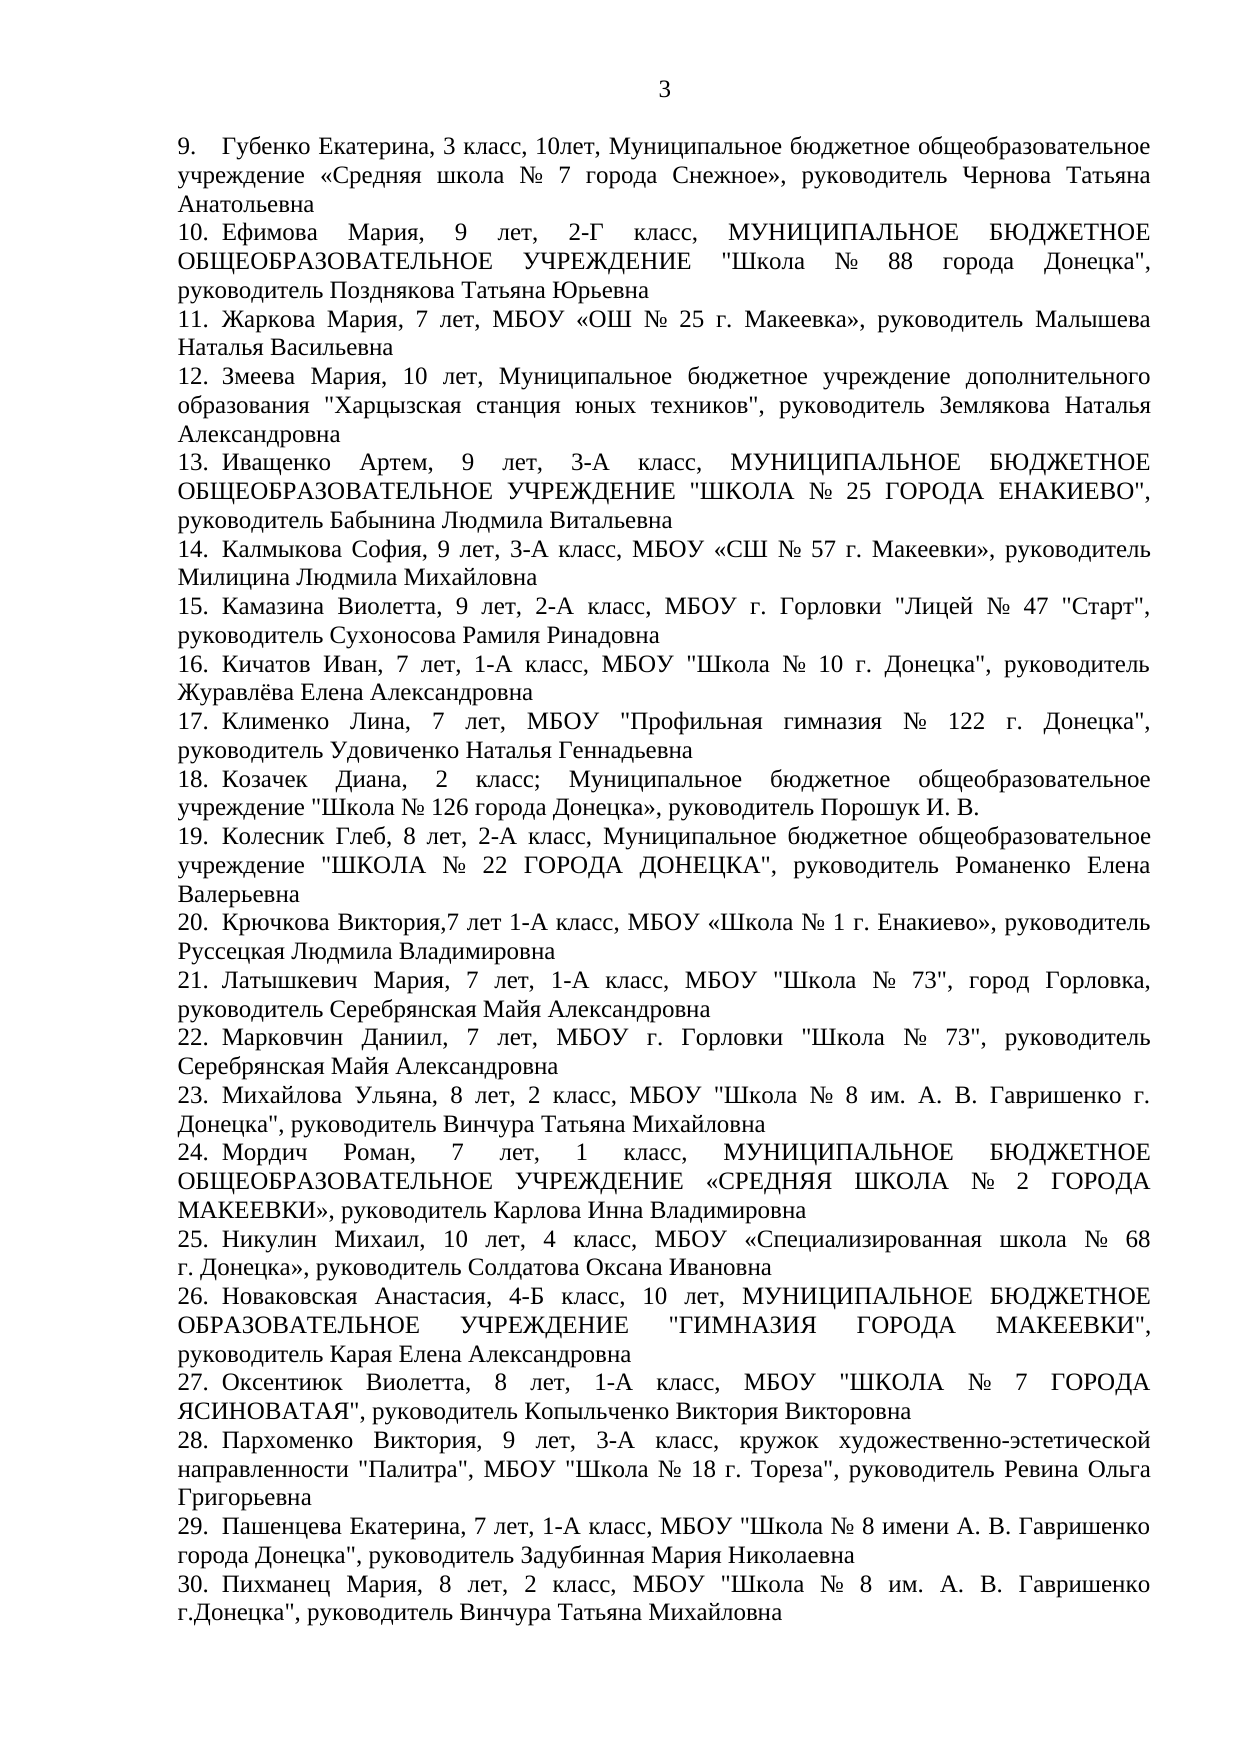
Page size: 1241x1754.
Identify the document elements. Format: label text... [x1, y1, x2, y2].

list Жаркова Мария, 7 лет, МБОУ «ОШ № 25 г. Макеевка», руководитель Малышева Наталья Васильевна [177, 304, 1152, 361]
list Козачек Диана, 2 класс; Муниципальное бюджетное общеобразовательное учреждение "Школа № 126 города Донецка», руководитель Порошук И. В. [177, 764, 1152, 821]
list Марковчин Даниил, 7 лет, МБОУ г. Горловки "Школа № 73", руководитель Серебрянская Майя Александровна [177, 1022, 1152, 1080]
list Пашенцева Екатерина, 7 лет, 1-А класс, МБОУ "Школа № 8 имени А. В. Гавришенко города Донецка", руководитель Задубинная Мария Николаевна [177, 1511, 1152, 1569]
list Камазина Виолетта, 9 лет, 2-А класс, МБОУ г. Горловки "Лицей № 47 "Старт", руководитель Сухоносова Рамиля Ринадовна [177, 591, 1152, 649]
list Мордич Роман, 7 лет, 1 класс, МУНИЦИПАЛЬНОЕ БЮДЖЕТНОЕ ОБЩЕОБРАЗОВАТЕЛЬНОЕ УЧРЕЖДЕНИЕ «СРЕДНЯЯ ШКОЛА № 2 ГОРОДА МАКЕЕВКИ», руководитель Карлова Инна Владимировна [177, 1137, 1152, 1224]
list Иващенко Артем, 9 лет, 3-А класс, МУНИЦИПАЛЬНОЕ БЮДЖЕТНОЕ ОБЩЕОБРАЗОВАТЕЛЬНОЕ УЧРЕЖДЕНИЕ "ШКОЛА № 25 ГОРОДА ЕНАКИЕВО", руководитель Бабынина Людмила Витальевна [177, 447, 1152, 534]
list Крючкова Виктория,7 лет 1-А класс, МБОУ «Школа № 1 г. Енакиево», руководитель Руссецкая Людмила Владимировна [177, 907, 1152, 965]
list Пархоменко Виктория, 9 лет, 3-А класс, кружок художественно-эстетической направленности "Палитра", МБОУ "Школа № 18 г. Тореза", руководитель Ревина Ольга Григорьевна [177, 1425, 1152, 1511]
list Кичатов Иван, 7 лет, 1-А класс, МБОУ "Школа № 10 г. Донецка", руководитель Журавлёва Елена Александровна [177, 649, 1152, 706]
list Змеева Мария, 10 лет, Муниципальное бюджетное учреждение дополнительного образования "Харцызская станция юных техников", руководитель Землякова Наталья Александровна [177, 361, 1152, 447]
list Оксентиюк Виолетта, 8 лет, 1-А класс, МБОУ "ШКОЛА № 7 ГОРОДА ЯСИНОВАТАЯ", руководитель Копыльченко Виктория Викторовна [177, 1367, 1152, 1425]
list Ефимова Мария, 9 лет, 2-Г класс, МУНИЦИПАЛЬНОЕ БЮДЖЕТНОЕ ОБЩЕОБРАЗОВАТЕЛЬНОЕ УЧРЕЖДЕНИЕ "Школа № 88 города Донецка", руководитель Позднякова Татьяна Юрьевна [177, 217, 1152, 304]
list Новаковская Анастасия, 4-Б класс, 10 лет, МУНИЦИПАЛЬНОЕ БЮДЖЕТНОЕ ОБРАЗОВАТЕЛЬНОЕ УЧРЕЖДЕНИЕ "ГИМНАЗИЯ ГОРОДА МАКЕЕВКИ", руководитель Карая Елена Александровна [177, 1281, 1152, 1367]
list Михайлова Ульяна, 8 лет, 2 класс, МБОУ "Школа № 8 им. А. В. Гавришенко г. Донецка", руководитель Винчура Татьяна Михайловна [177, 1080, 1152, 1137]
list Пихманец Мария, 8 лет, 2 класс, МБОУ "Школа № 8 им. А. В. Гавришенко г.Донецка", руководитель Винчура Татьяна Михайловна [177, 1569, 1152, 1626]
list Клименко Лина, 7 лет, МБОУ "Профильная гимназия № 122 г. Донецка", руководитель Удовиченко Наталья Геннадьевна [177, 706, 1152, 764]
list Губенко Екатерина, 3 класс, 10лет, Муниципальное бюджетное общеобразовательное учреждение «Средняя школа № 7 города Снежное», руководитель Чернова Татьяна Анатольевна [177, 131, 1152, 217]
list Колесник Глеб, 8 лет, 2-А класс, Муниципальное бюджетное общеобразовательное учреждение "ШКОЛА № 22 ГОРОДА ДОНЕЦКА", руководитель Романенко Елена Валерьевна [177, 821, 1152, 907]
list Калмыкова София, 9 лет, 3-А класс, МБОУ «СШ № 57 г. Макеевки», руководитель Милицина Людмила Михайловна [177, 534, 1152, 591]
list Никулин Михаил, 10 лет, 4 класс, МБОУ «Специализированная школа № 68 г. Донецка», руководитель Солдатова Оксана Ивановна [177, 1224, 1152, 1281]
list Латышкевич Мария, 7 лет, 1-А класс, МБОУ "Школа № 73", город Горловка, руководитель Серебрянская Майя Александровна [177, 965, 1152, 1022]
